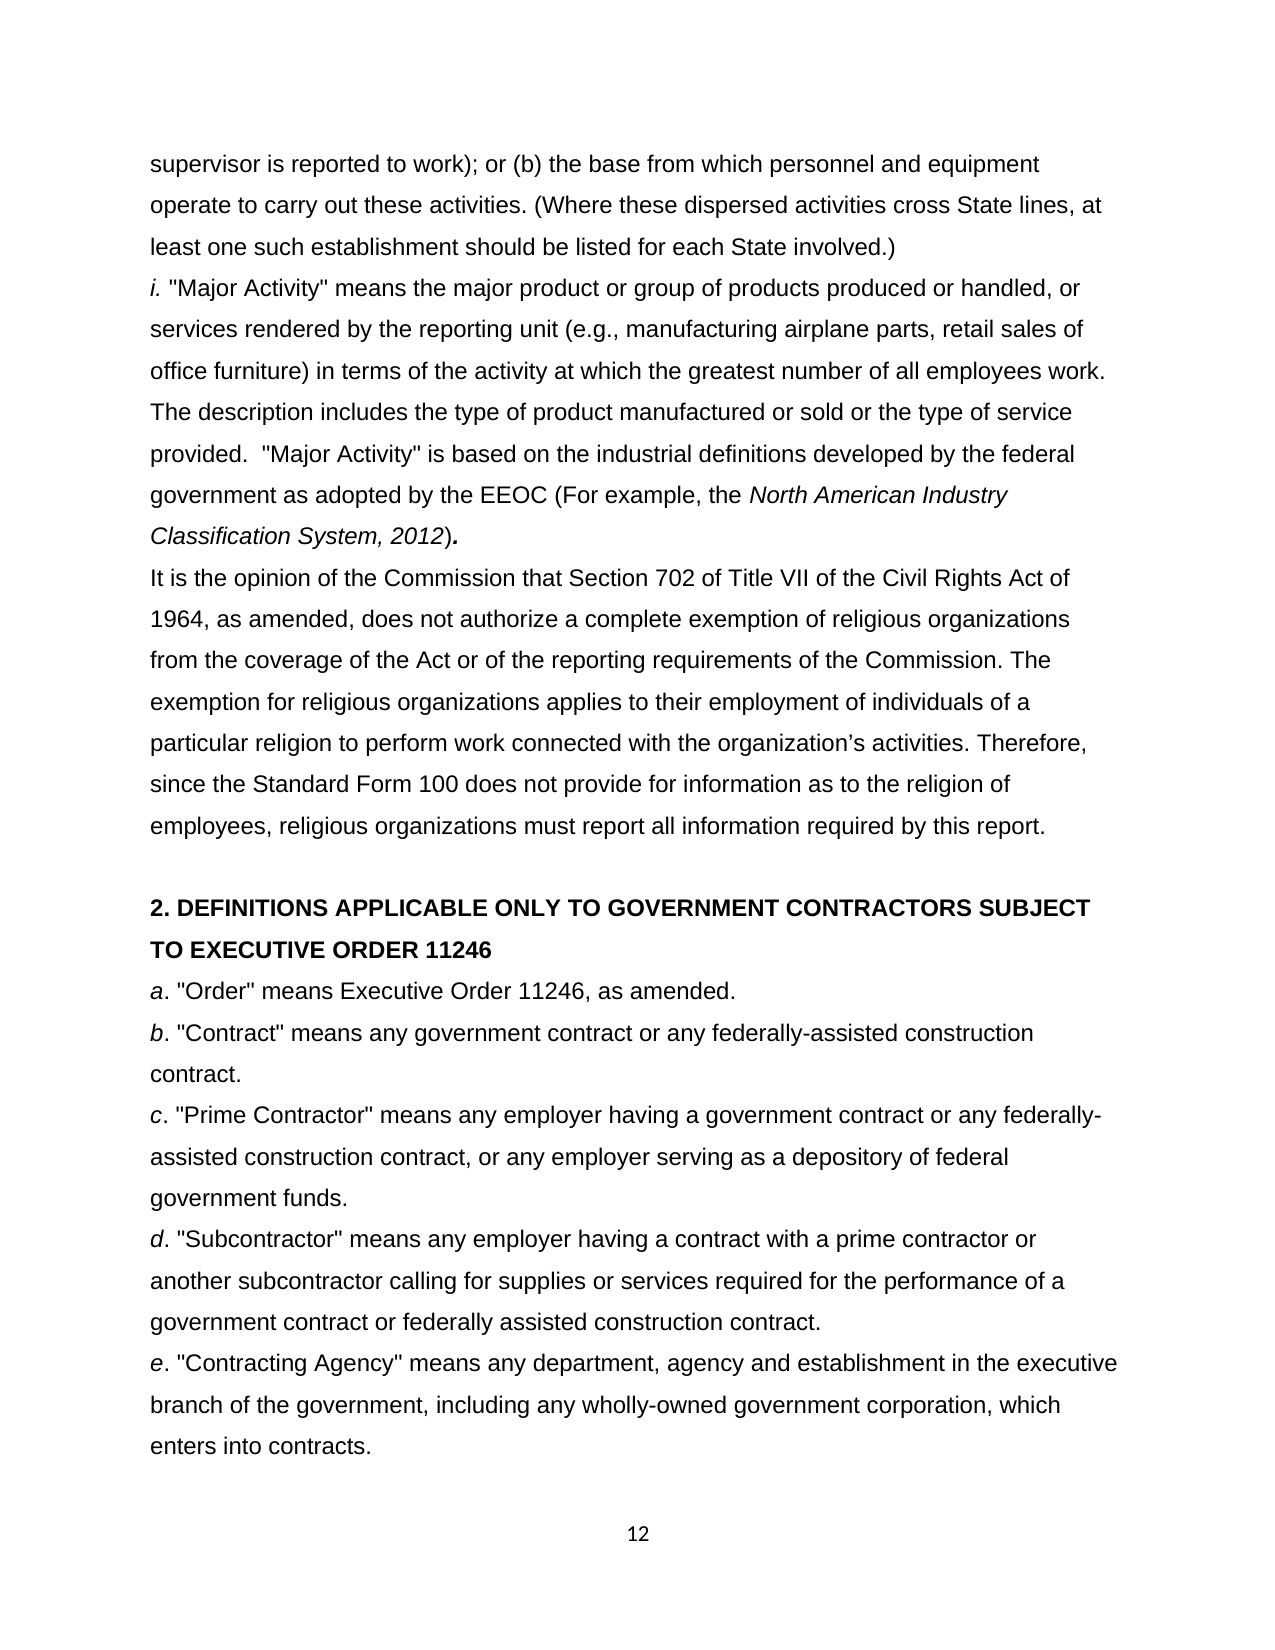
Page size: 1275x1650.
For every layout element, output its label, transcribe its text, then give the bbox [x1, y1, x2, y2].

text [150, 150, 1125, 260]
text 2. DEFINITIONS APPLICABLE ONLY TO GOVERNMENT CONTRACTORS SUBJECT TO EXECUTIVE ORDER 11246 [150, 894, 1125, 963]
text c. "Prime Contractor" means any employer having a government contract or any federally-assisted construction contract, or any employer serving as a depository of federal government funds. [150, 1101, 1125, 1211]
text e. "Contracting Agency" means any department, agency and establishment in the executive branch of the government, including any wholly-owned government corporation, which enters into contracts. [150, 1349, 1125, 1459]
text It is the opinion of the Commission that Section 702 of Title VII of the Civil Rights Act of 1964, as amended, does not authorize a complete exemption of religious organizations from the coverage of the Act or of the reporting requirements of the Commission. The exemption for religious organizations applies to their employment of individuals of a particular religion to perform work connected with the organization’s activities. Therefore, since the Standard Form 100 does not provide for information as to the religion of employees, religious organizations must report all information required by this report. [150, 563, 1125, 839]
text d. "Subcontractor" means any employer having a contract with a prime contractor or another subcontractor calling for supplies or services required for the performance of a government contract or federally assisted construction contract. [150, 1225, 1125, 1336]
text b. "Contract" means any government contract or any federally-assisted construction contract. [150, 1018, 1125, 1087]
text i. "Major Activity" means the major product or group of products produced or handled, or services rendered by the reporting unit (e.g., manufacturing airplane parts, retail sales of office furniture) in terms of the activity at which the greatest number of all employees work. The description includes the type of product manufactured or sold or the type of service provided. "Major Activity" is based on the industrial definitions developed by the federal government as adopted by the EEOC (For example, the North American Industry Classification System, 2012). [150, 274, 1125, 550]
text a. "Order" means Executive Order 11246, as amended. [150, 977, 1125, 1005]
